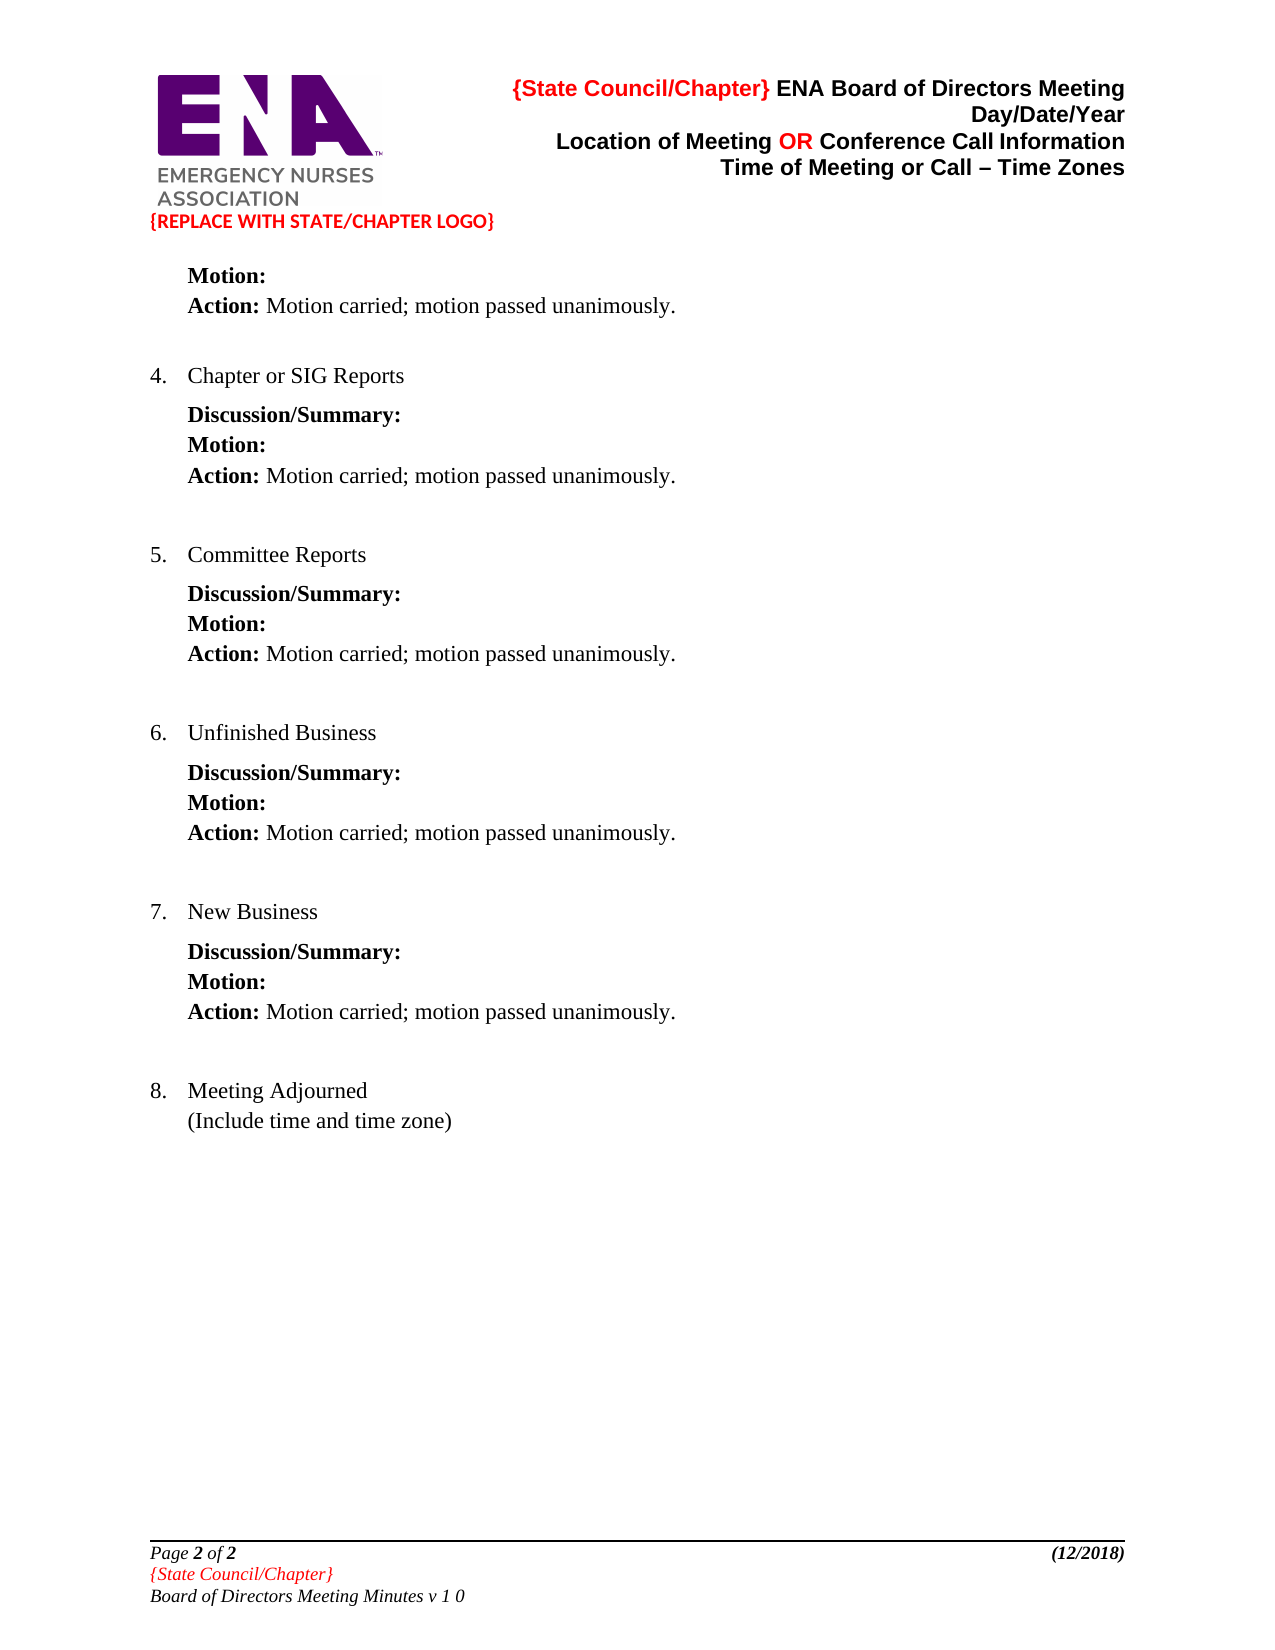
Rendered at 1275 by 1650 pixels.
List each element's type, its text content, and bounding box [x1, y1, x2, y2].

list Motion: [187, 968, 1125, 994]
list Meeting Adjourned [150, 1077, 1125, 1103]
list Action: Motion carried; motion passed unanimously. [187, 641, 1125, 667]
list Discussion/Summary: [187, 759, 1125, 785]
list Chapter or SIG Reports [150, 362, 1125, 388]
list Discussion/Summary: [187, 580, 1125, 606]
list Motion: [187, 610, 1125, 637]
list (Include time and time zone) [187, 1107, 1125, 1134]
list Discussion/Summary: [187, 938, 1125, 964]
list Motion: [187, 789, 1125, 816]
list Action: Motion carried; motion passed unanimously. [187, 292, 1125, 318]
list Motion: [187, 431, 1125, 458]
list Discussion/Summary: [187, 401, 1125, 428]
list Action: Motion carried; motion passed unanimously. [187, 462, 1125, 488]
list Motion: [187, 262, 1125, 288]
list Committee Reports [150, 541, 1125, 567]
picture [157, 75, 383, 206]
list New Business [150, 898, 1125, 925]
list Action: Motion carried; motion passed unanimously. [187, 998, 1125, 1024]
list Action: Motion carried; motion passed unanimously. [187, 819, 1125, 846]
list Unfinished Business [150, 719, 1125, 746]
